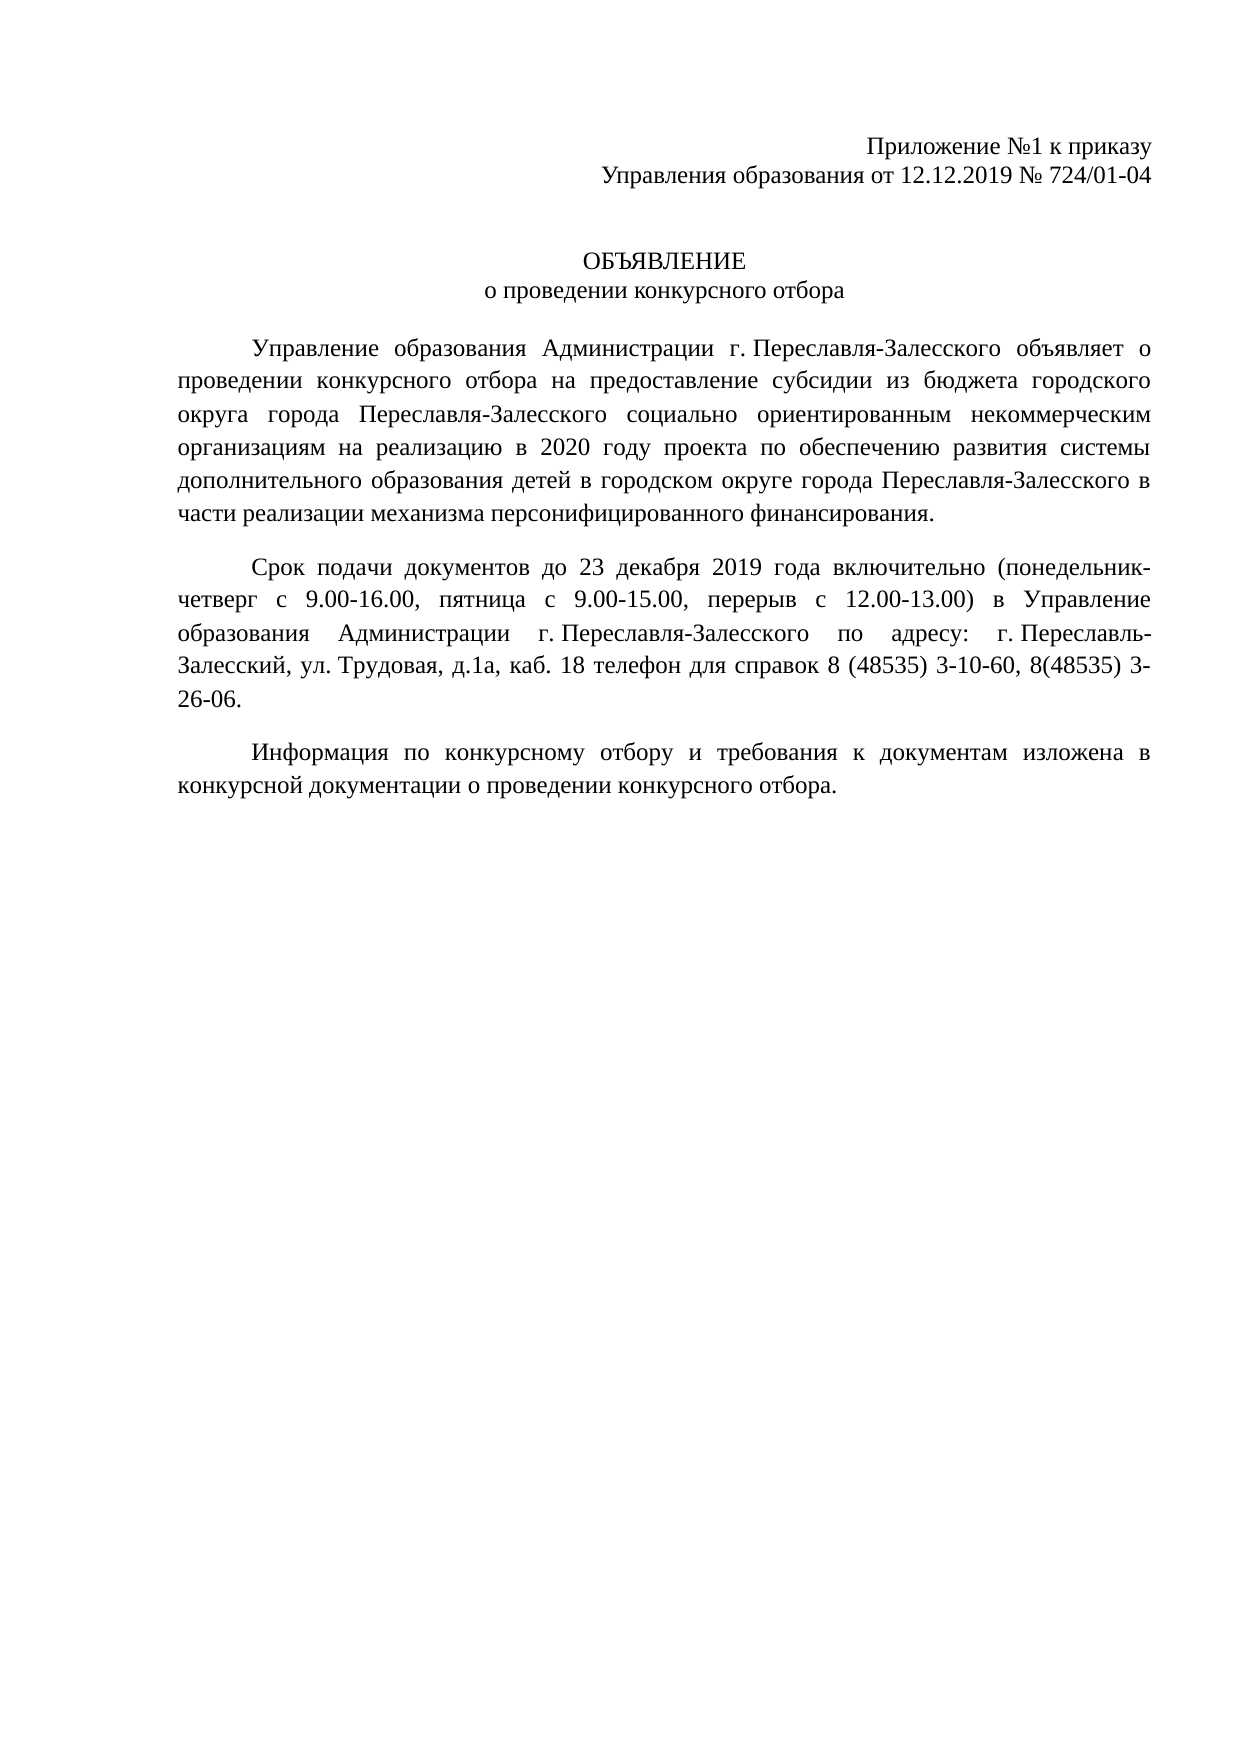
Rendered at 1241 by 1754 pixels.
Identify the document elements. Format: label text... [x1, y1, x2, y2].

text Срок подачи документов до 23 декабря 2019 года включительно (понедельник-четверг с 9.00-16.00, пятница с 9.00-15.00, перерыв с 12.00-13.00) в Управление образования Администрации г. Переславля-Залесского по адресу: г. Переславль-Залесский, ул. Трудовая, д.1а, каб. 18 телефон для справок 8 (48535) 3-10-60, 8(48535) 3-26-06. [177, 552, 1152, 712]
text о проведении конкурсного отбора [177, 275, 1152, 333]
text Приложение №1 к приказу [177, 131, 1152, 160]
text Информация по конкурсному отбору и требования к документам изложена в конкурсной документации о проведении конкурсного отбора. [177, 737, 1152, 799]
text ОБЪЯВЛЕНИЕ [177, 246, 1152, 275]
text Управления образования от 12.12.2019 № 724/01-04 [177, 160, 1152, 189]
text Управление образования Администрации г. Переславля-Залесского объявляет о проведении конкурсного отбора на предоставление субсидии из бюджета городского округа города Переславля-Залесского социально ориентированным некоммерческим организациям на реализацию в 2020 году проекта по обеспечению развития системы дополнительного образования детей в городском округе города Переславля-Залесского в части реализации механизма персонифицированного финансирования. [177, 333, 1152, 526]
